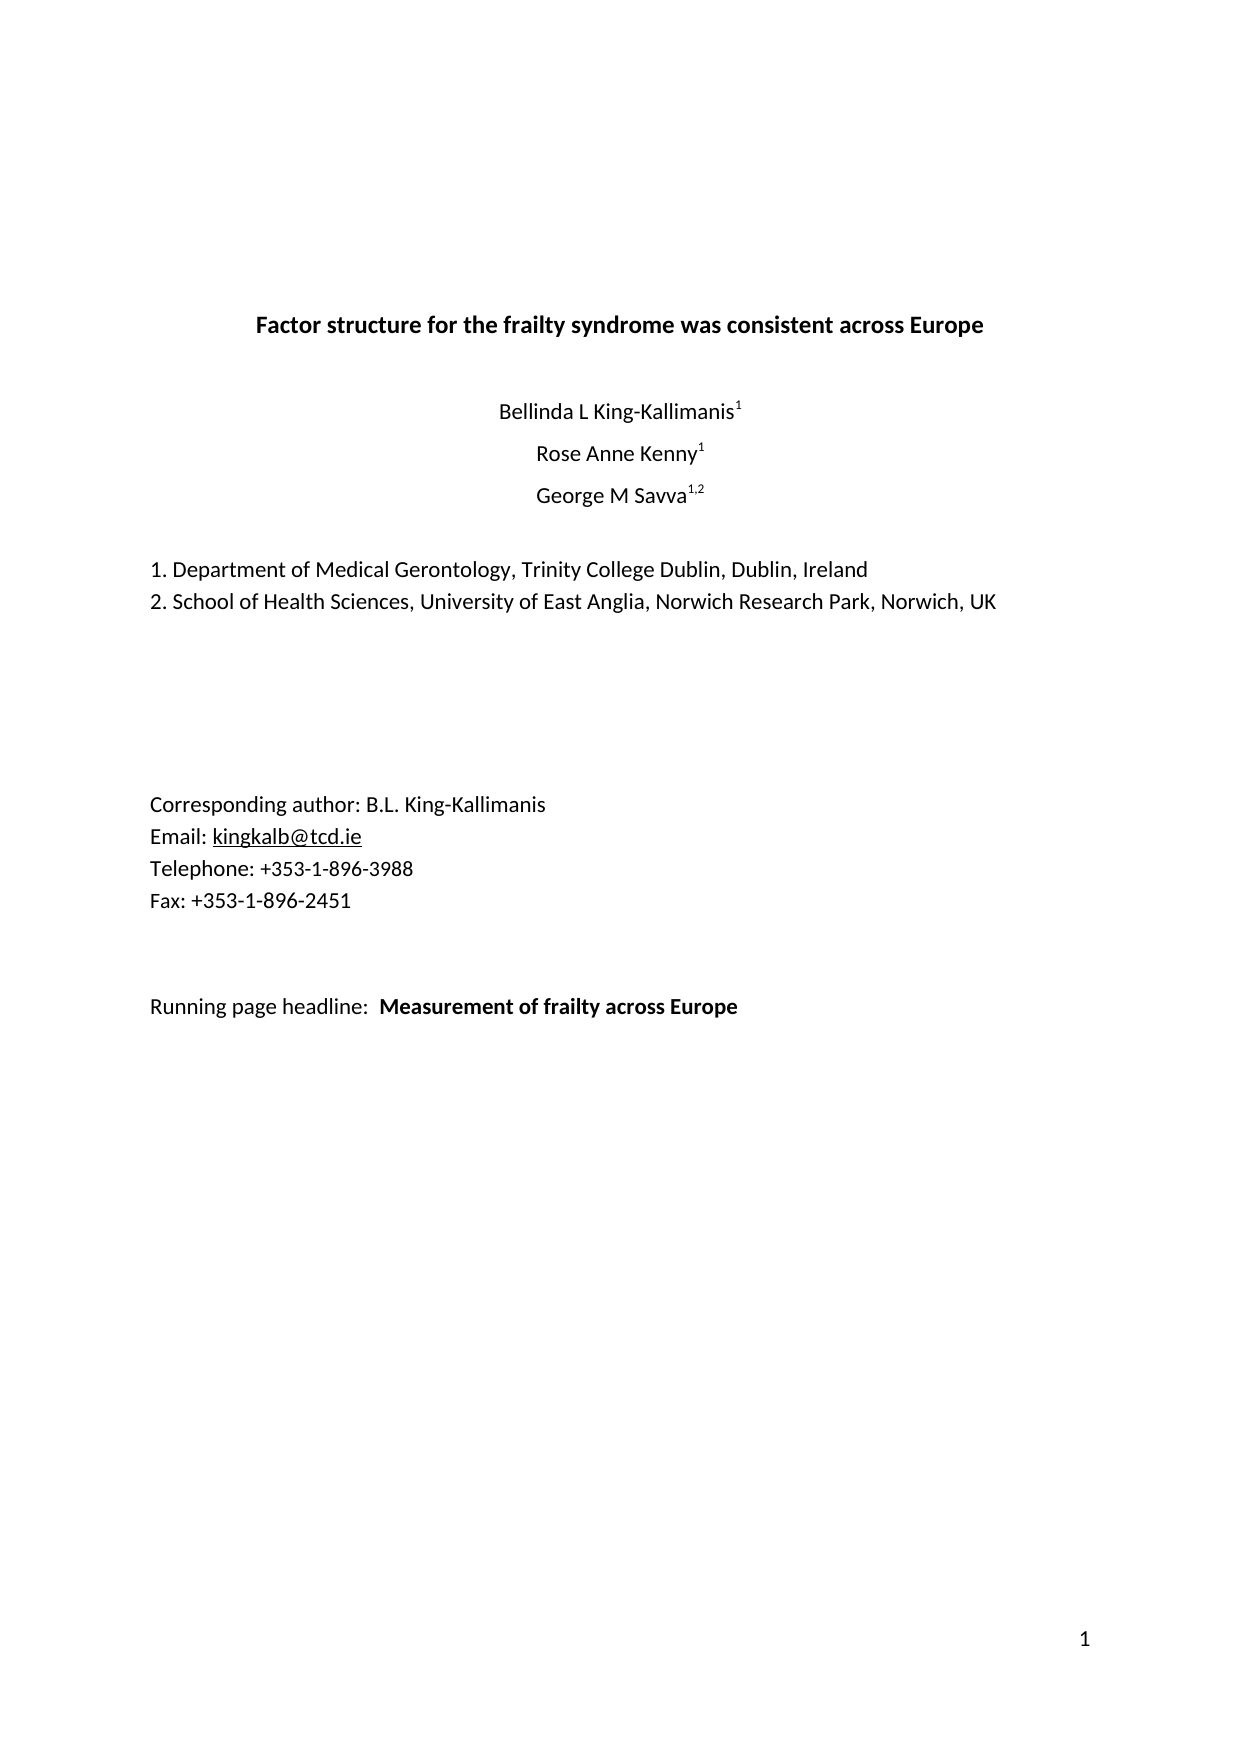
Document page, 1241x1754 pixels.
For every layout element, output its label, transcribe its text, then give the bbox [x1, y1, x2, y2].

text 1. Department of Medical Gerontology, Trinity College Dublin, Dublin, Ireland [150, 555, 1090, 583]
text George M Savva1,2 [150, 481, 1090, 509]
text Fax: +353-1-896-2451 [150, 886, 1090, 914]
text Email: kingkalb@tcd.ie [150, 822, 1090, 850]
text Running page headline: Measurement of frailty across Europe [150, 992, 1090, 1020]
text Factor structure for the frailty syndrome was consistent across Europe [150, 309, 1090, 339]
text Rose Anne Kenny1 [150, 439, 1090, 467]
text Bellinda L King-Kallimanis1 [150, 397, 1090, 425]
text Corresponding author: B.L. King-Kallimanis [150, 790, 1090, 818]
text Telephone: +353-1-896-3988 [150, 854, 1090, 882]
text 2. School of Health Sciences, University of East Anglia, Norwich Research Park, Norwich, UK [150, 587, 1090, 615]
